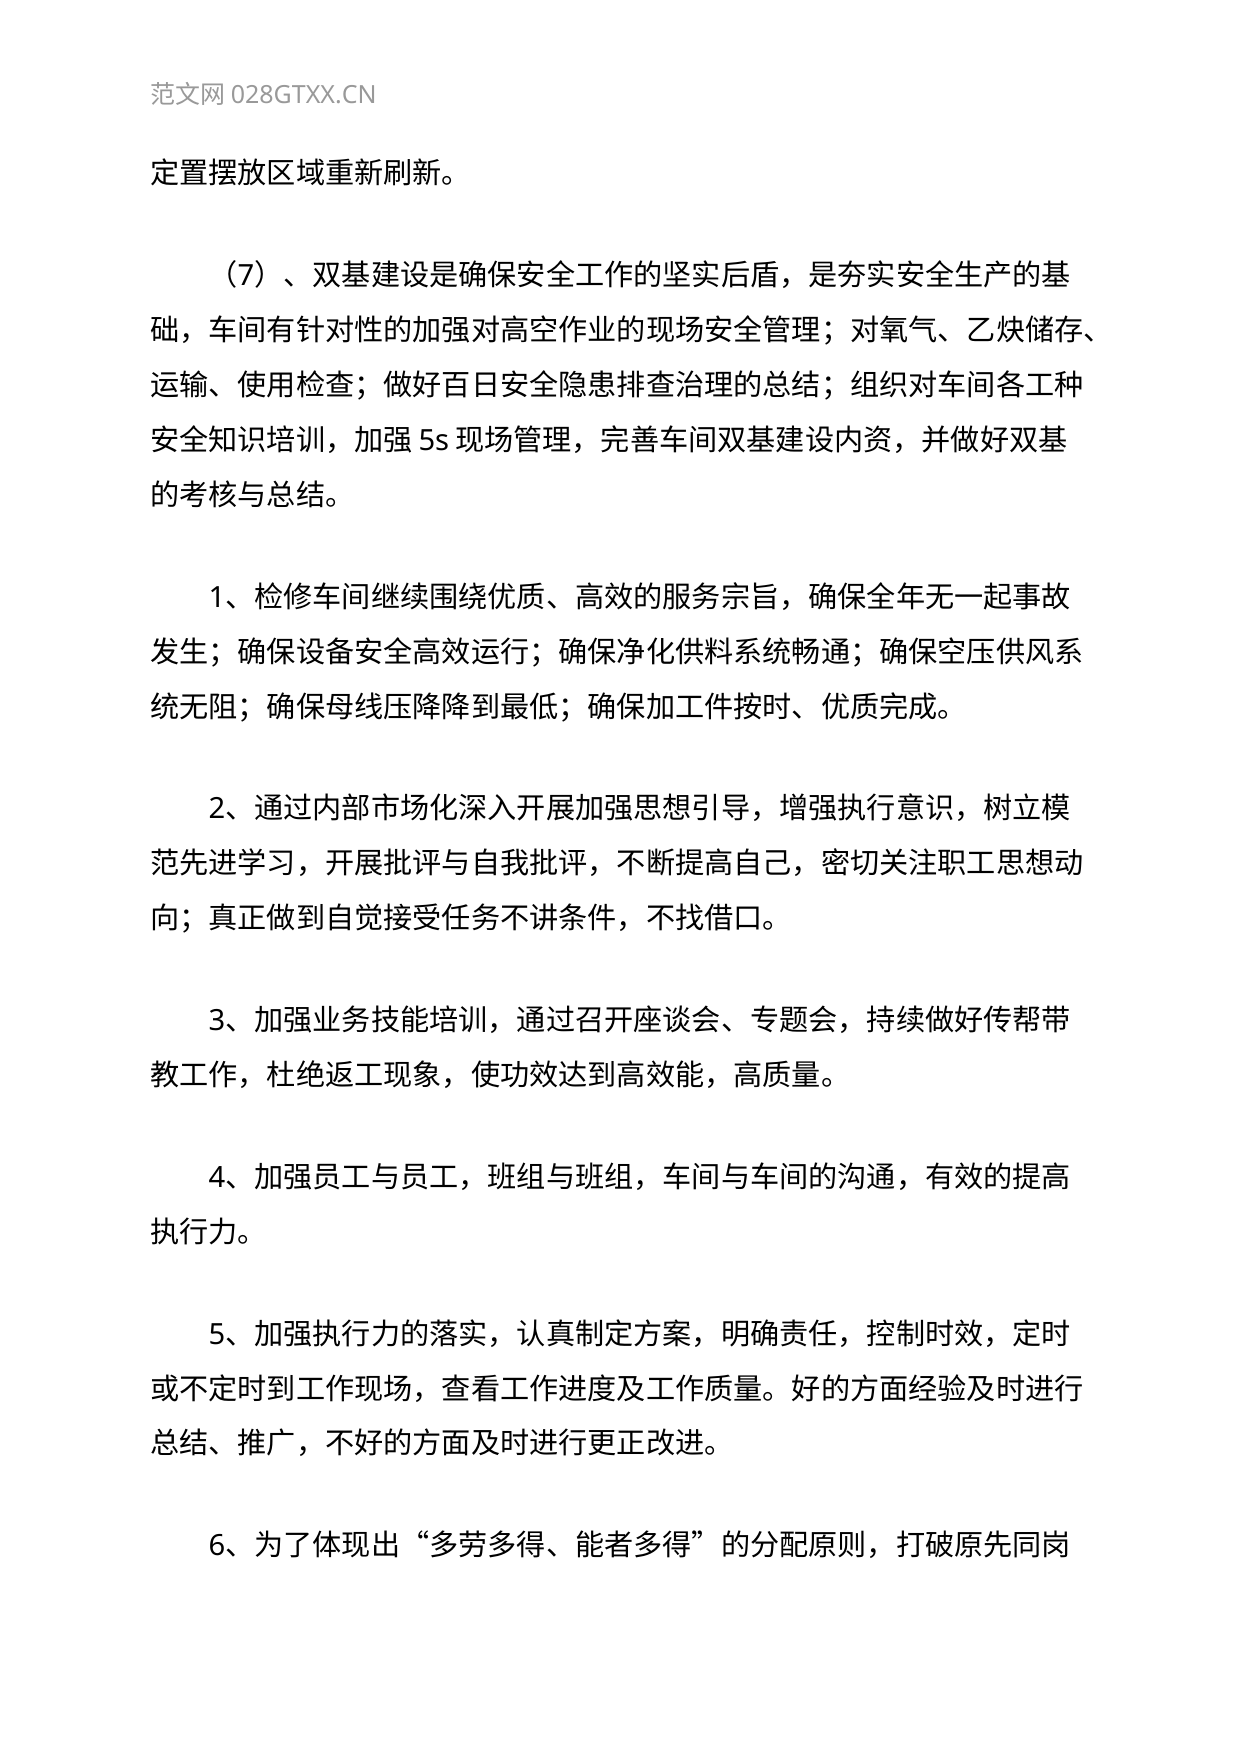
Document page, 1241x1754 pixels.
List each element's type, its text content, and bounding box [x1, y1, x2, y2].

text 1、检修车间继续围绕优质、高效的服务宗旨，确保全年无一起事故发生；确保设备安全高效运行；确保净化供料系统畅通；确保空压供风系统无阻；确保母线压降降到最低；确保加工件按时、优质完成。 [150, 573, 1090, 726]
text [150, 150, 1090, 192]
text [150, 1522, 1090, 1564]
text （7）、双基建设是确保安全工作的坚实后盾，是夯实安全生产的基础，车间有针对性的加强对高空作业的现场安全管理；对氧气、乙炔储存、运输、使用检查；做好百日安全隐患排查治理的总结；组织对车间各工种安全知识培训，加强5s现场管理，完善车间双基建设内资，并做好双基的考核与总结。 [150, 252, 1090, 514]
text 2、通过内部市场化深入开展加强思想引导，增强执行意识，树立模范先进学习，开展批评与自我批评，不断提高自己，密切关注职工思想动向；真正做到自觉接受任务不讲条件，不找借口。 [150, 785, 1090, 937]
text 4、加强员工与员工，班组与班组，车间与车间的沟通，有效的提高执行力。 [150, 1153, 1090, 1251]
text 5、加强执行力的落实，认真制定方案，明确责任，控制时效，定时或不定时到工作现场，查看工作进度及工作质量。好的方面经验及时进行总结、推广，不好的方面及时进行更正改进。 [150, 1310, 1090, 1462]
text 3、加强业务技能培训，通过召开座谈会、专题会，持续做好传帮带教工作，杜绝返工现象，使功效达到高效能，高质量。 [150, 997, 1090, 1094]
